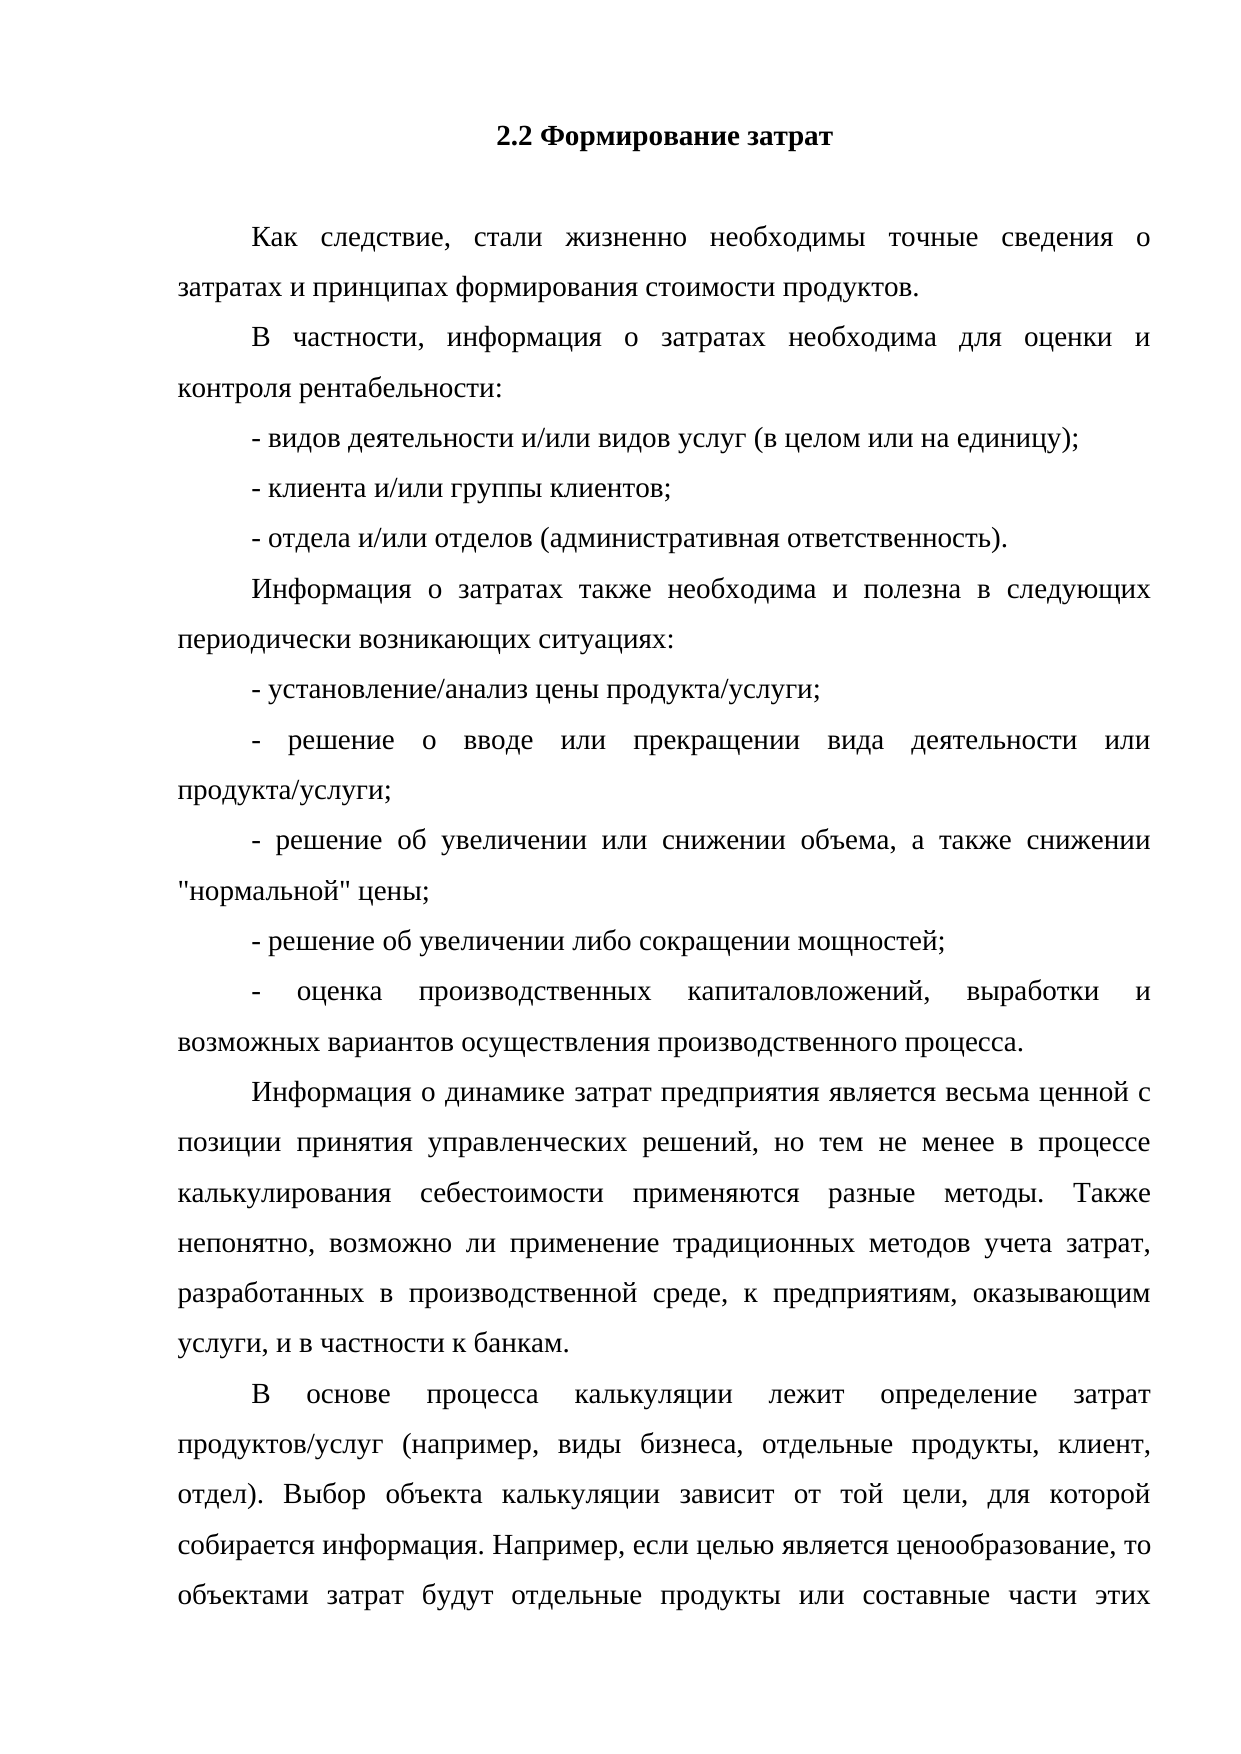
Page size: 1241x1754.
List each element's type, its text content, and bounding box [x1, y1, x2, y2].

text - установление/анализ цены продукта/услуги; [177, 672, 1152, 705]
text - клиента и/или группы клиентов; [177, 470, 1152, 504]
text - решение об увеличении либо сокращении мощностей; [177, 923, 1152, 957]
text - решение об увеличении или снижении объема, а также снижении "нормальной" цены; [177, 822, 1152, 906]
text В частности, информация о затратах необходима для оценки и контроля рентабельности: [177, 319, 1152, 403]
text 2.2 Формирование затрат [177, 118, 1152, 152]
text Информация о динамике затрат предприятия является весьма ценной с позиции принятия управленческих решений, но тем не менее в процессе калькулирования себестоимости применяются разные методы. Также непонятно, возможно ли применение традиционных методов учета затрат, разработанных в производственной среде, к предприятиям, оказывающим услуги, и в частности к банкам. [177, 1074, 1152, 1359]
text Информация о затратах также необходима и полезна в следующих периодически возникающих ситуациях: [177, 571, 1152, 655]
text - видов деятельности и/или видов услуг (в целом или на единицу); [177, 420, 1152, 453]
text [177, 1376, 1152, 1611]
text Как следствие, стали жизненно необходимы точные сведения о затратах и принципах формирования стоимости продуктов. [177, 219, 1152, 303]
text - оценка производственных капиталовложений, выработки и возможных вариантов осуществления производственного процесса. [177, 973, 1152, 1057]
text - отдела и/или отделов (административная ответственность). [177, 521, 1152, 554]
text - решение о вводе или прекращении вида деятельности или продукта/услуги; [177, 722, 1152, 806]
